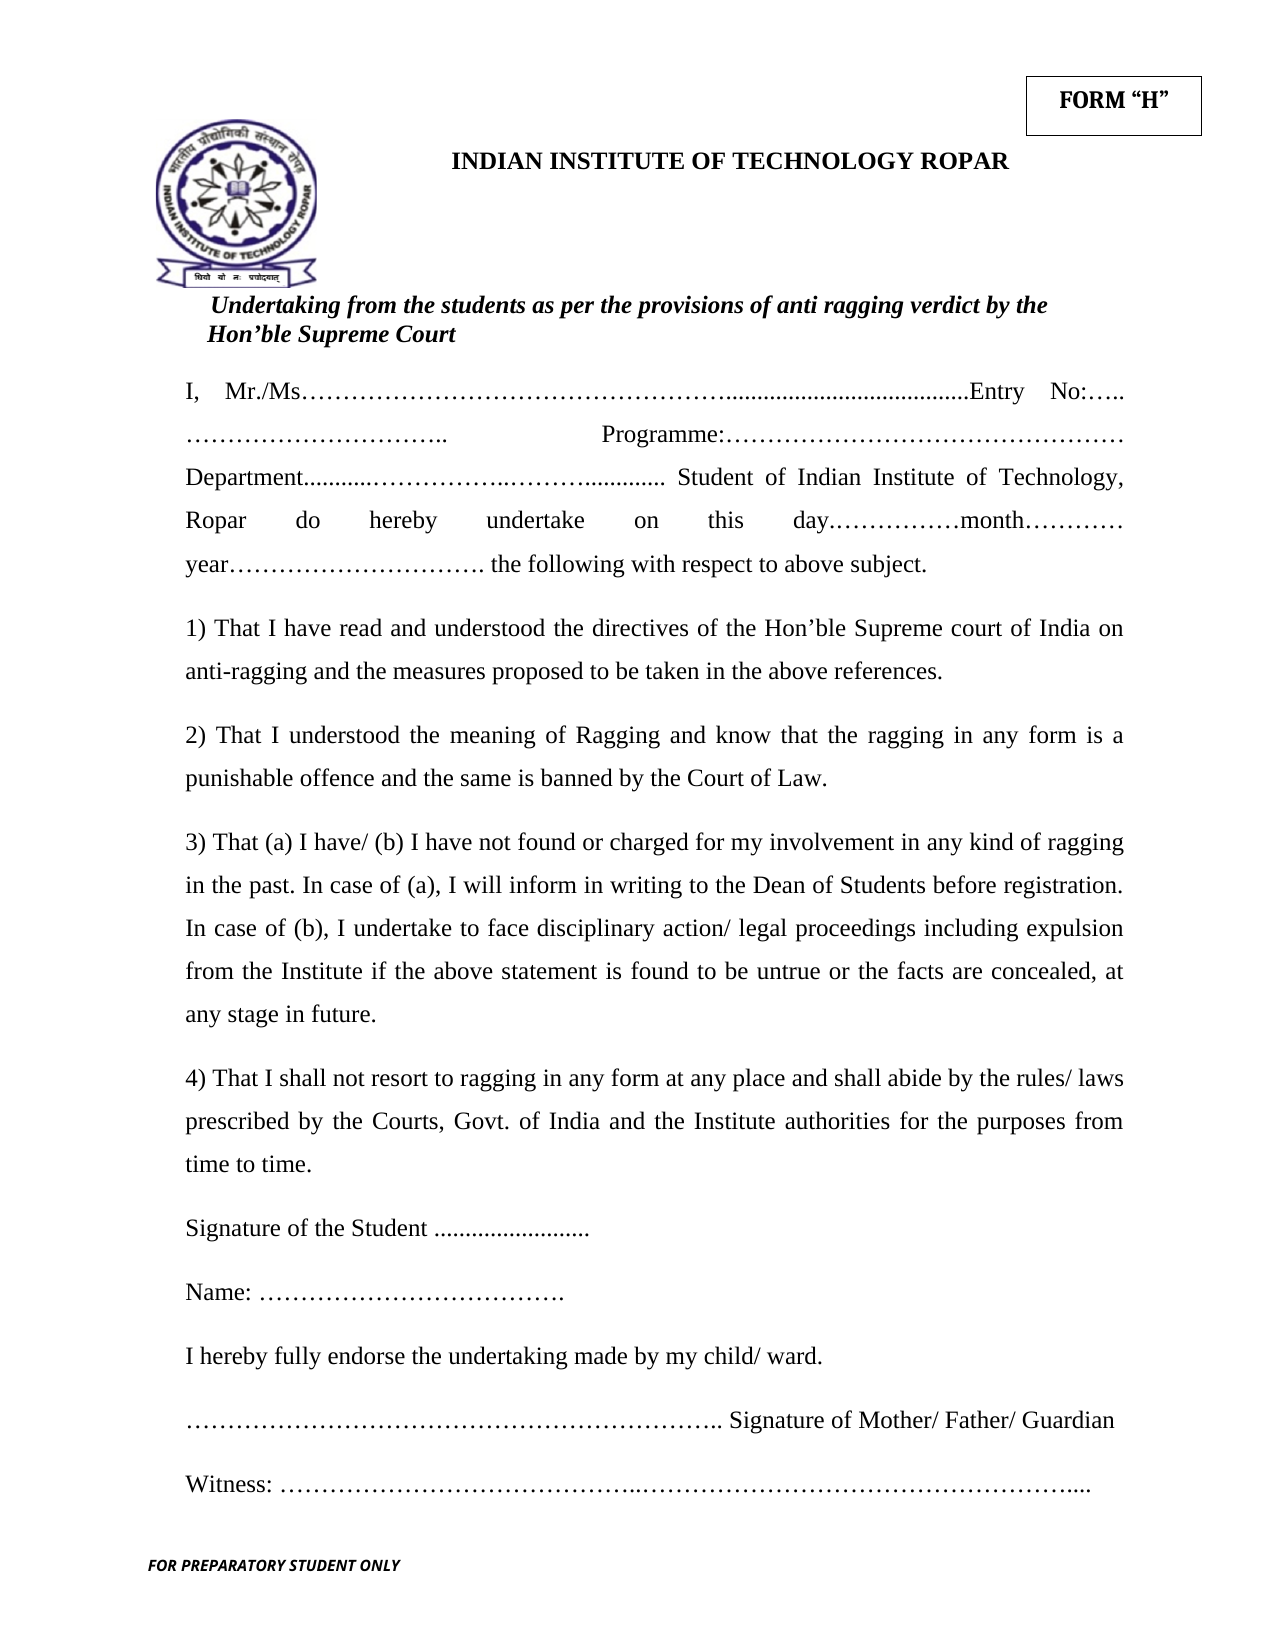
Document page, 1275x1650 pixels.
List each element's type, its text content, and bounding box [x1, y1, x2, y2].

text Undertaking from the students as per the provisions of anti ragging verdict by the Hon’ble Supreme Court [148, 290, 1125, 347]
picture [154, 119, 317, 286]
text I, Mr./Ms…………………………………………….......................................Entry No:…..………………………….. Programme:…………………………………………Department...........……………..………............. Student of Indian Institute of Technology, Ropar do hereby undertake on this day.……………month………… year…………………………. the following with respect to above subject. [185, 376, 1125, 577]
text 4) That I shall not resort to ragging in any form at any place and shall abide by the rules/ laws prescribed by the Courts, Govt. of India and the Institute authorities for the purposes from time to time. [185, 1063, 1125, 1178]
text 3) That (a) I have/ (b) I have not found or charged for my involvement in any kind of ragging in the past. In case of (a), I will inform in writing to the Dean of Students before registration. In case of (b), I undertake to face disciplinary action/ legal proceedings including expulsion from the Institute if the above statement is found to be untrue or the facts are concealed, at any stage in future. [185, 827, 1125, 1028]
text ……………………………………………………….. Signature of Mother/ Father/ Guardian [185, 1405, 1125, 1434]
text I hereby fully endorse the undertaking made by my child/ ward. [185, 1341, 1125, 1370]
text 2) That I understood the meaning of Ragging and know that the ragging in any form is a punishable offence and the same is banned by the Court of Law. [185, 720, 1125, 792]
text 1) That I have read and understood the directives of the Hon’ble Supreme court of India on anti-ragging and the measures proposed to be taken in the above references. [185, 613, 1125, 684]
text Signature of the Student ......................... [148, 1213, 1125, 1242]
text Witness: ……………………………………..…………………………………………….... [185, 1469, 1125, 1498]
text Name: ………………………………. [185, 1277, 1125, 1306]
text INDIAN INSTITUTE OF TECHNOLOGY ROPAR [317, 146, 1125, 175]
